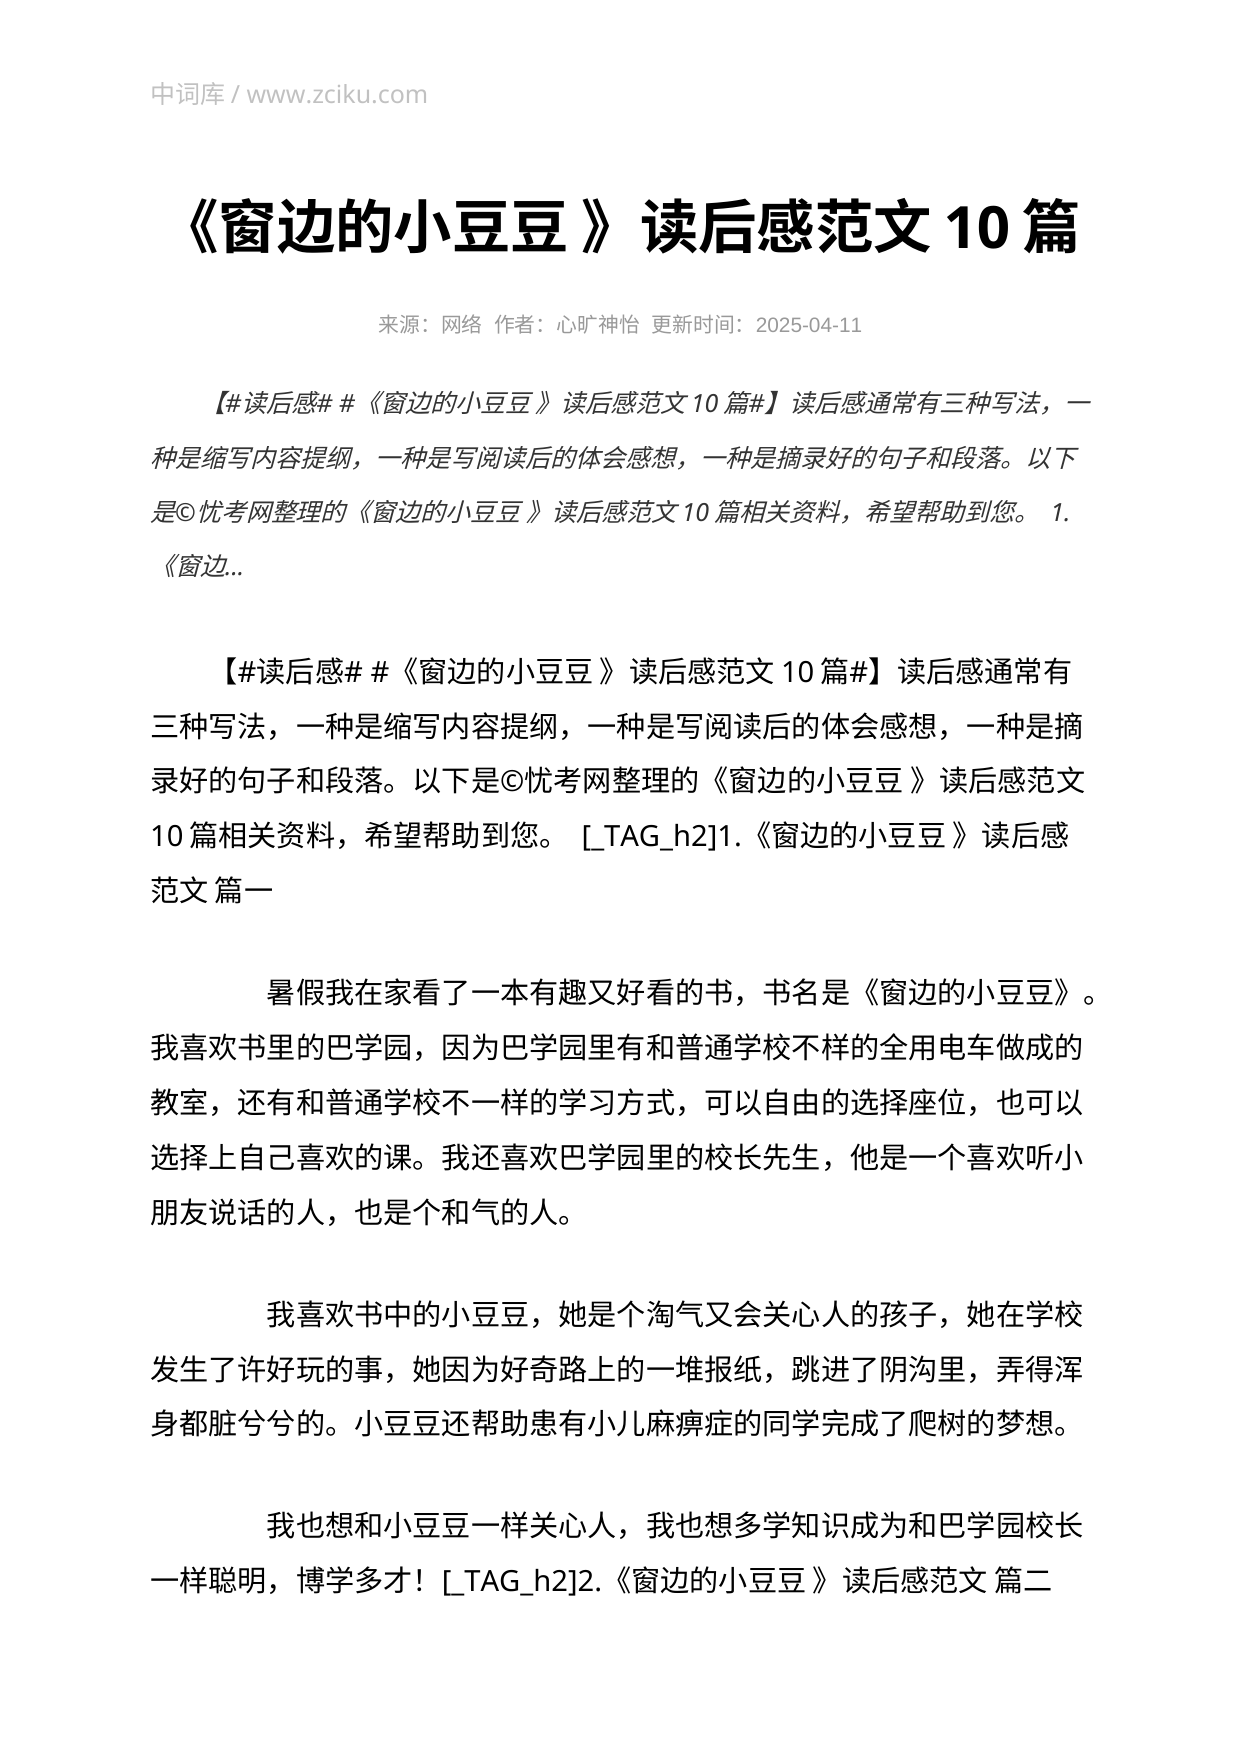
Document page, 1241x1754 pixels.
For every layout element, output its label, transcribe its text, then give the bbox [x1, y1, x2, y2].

text 暑假我在家看了一本有趣又好看的书，书名是《窗边的小豆豆》。我喜欢书里的巴学园，因为巴学园里有和普通学校不样的全用电车做成的教室，还有和普通学校不一样的学习方式，可以自由的选择座位，也可以选择上自己喜欢的课。我还喜欢巴学园里的校长先生，他是一个喜欢听小朋友说话的人，也是个和气的人。 [150, 970, 1090, 1232]
text 我也想和小豆豆一样关心人，我也想多学知识成为和巴学园校长一样聪明，博学多才！[_TAG_h2]2.《窗边的小豆豆 》读后感范文 篇二 [150, 1503, 1090, 1600]
text 我喜欢书中的小豆豆，她是个淘气又会关心人的孩子，她在学校发生了许好玩的事，她因为好奇路上的一堆报纸，跳进了阴沟里，弄得浑身都脏兮兮的。小豆豆还帮助患有小儿麻痹症的同学完成了爬树的梦想。 [150, 1291, 1090, 1443]
subtitle 《窗边的小豆豆 》读后感范文10篇 [150, 181, 1090, 266]
text 来源：网络 作者：心旷神怡 更新时间：2025-04-11 [150, 313, 1090, 337]
text 【#读后感# #《窗边的小豆豆 》读后感范文10篇#】读后感通常有三种写法，一种是缩写内容提纲，一种是写阅读后的体会感想，一种是摘录好的句子和段落。以下是©忧考网整理的《窗边的小豆豆 》读后感范文10篇相关资料，希望帮助到您。 1.《窗边... [150, 384, 1090, 583]
text 【#读后感# #《窗边的小豆豆 》读后感范文10篇#】读后感通常有三种写法，一种是缩写内容提纲，一种是写阅读后的体会感想，一种是摘录好的句子和段落。以下是©忧考网整理的《窗边的小豆豆 》读后感范文10篇相关资料，希望帮助到您。 [_TAG_h2]1.《窗边的小豆豆 》读后感范文 篇一 [150, 648, 1090, 910]
